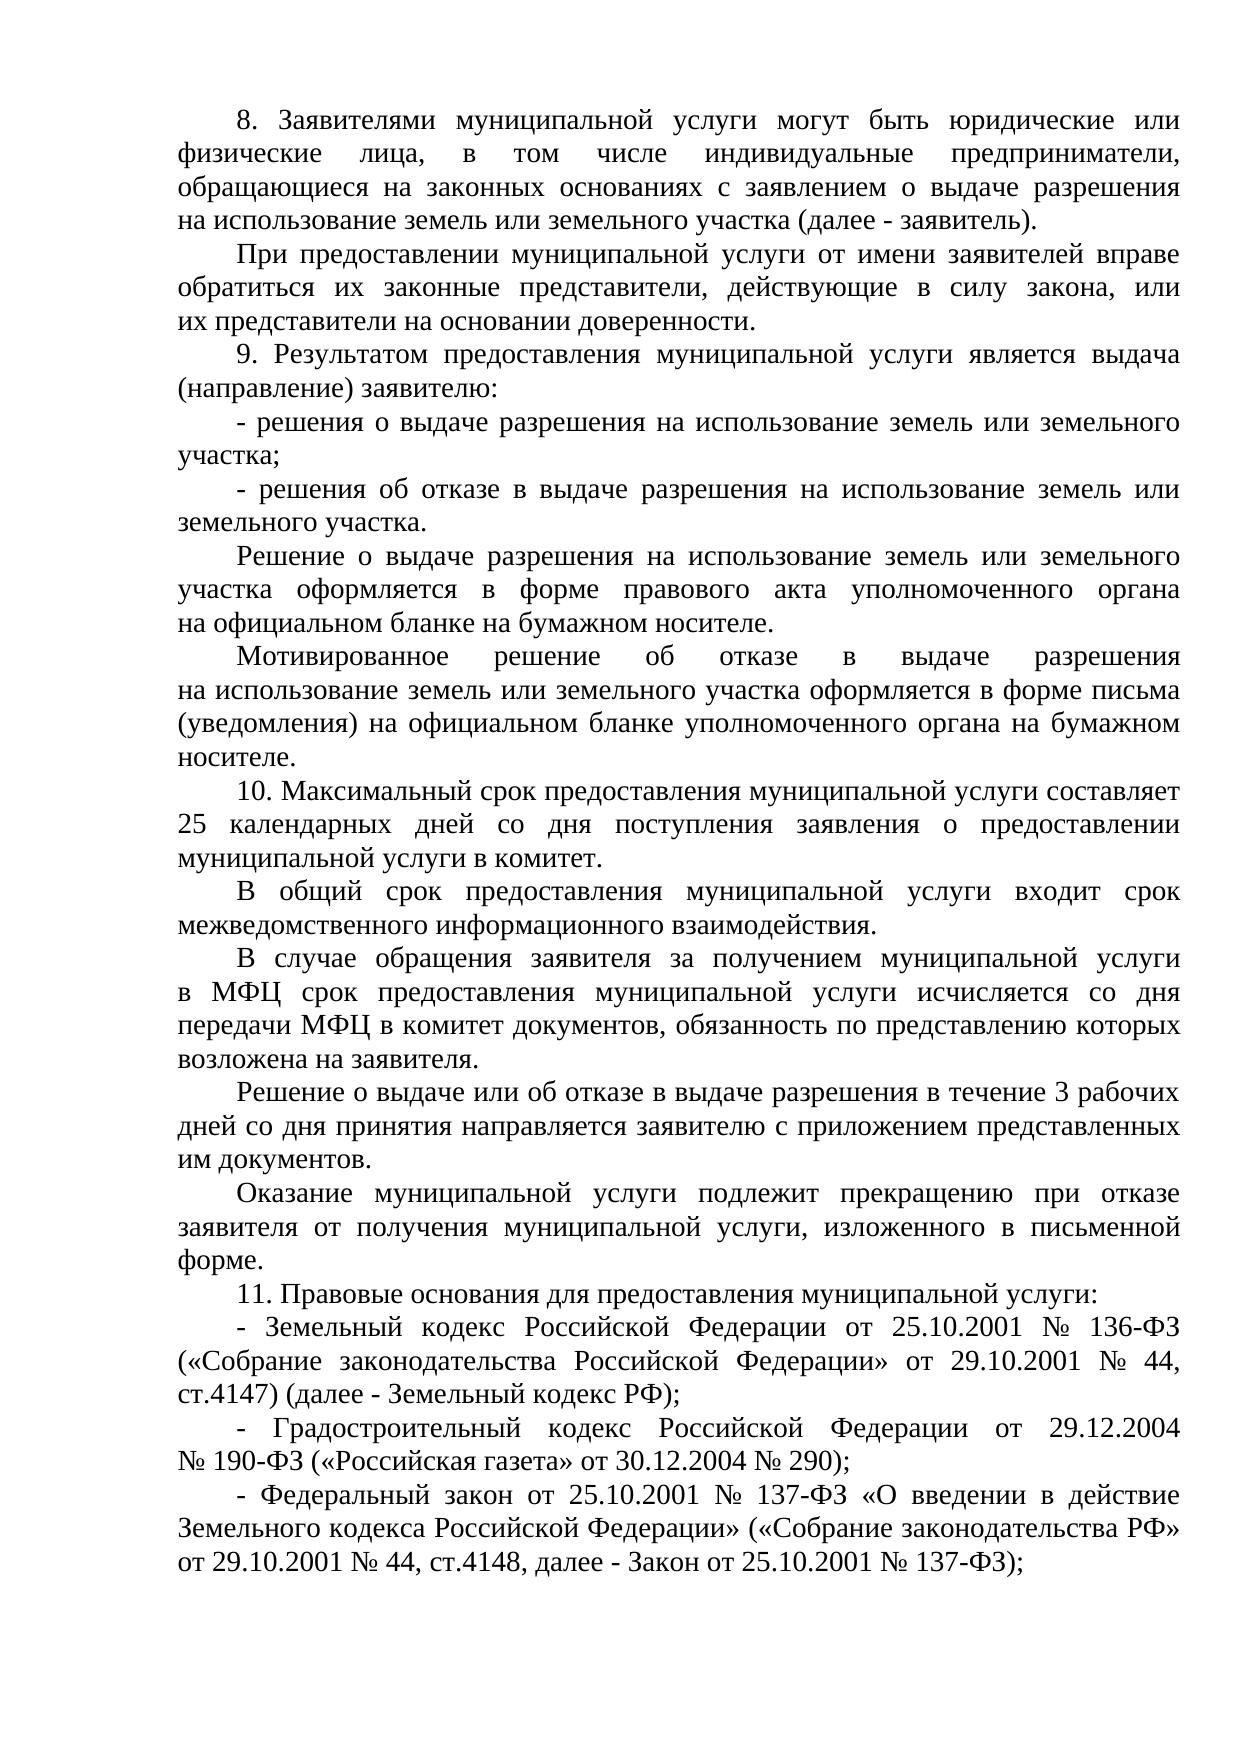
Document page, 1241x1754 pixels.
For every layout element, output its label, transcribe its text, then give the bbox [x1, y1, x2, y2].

text Решение о выдаче разрешения на использование земель или земельного участка оформляется в форме правового акта уполномоченного органа на официальном бланке на бумажном носителе. [177, 538, 1181, 638]
text 11. Правовые основания для предоставления муниципальной услуги: [177, 1276, 1181, 1309]
text В случае обращения заявителя за получением муниципальной услуги в МФЦ срок предоставления муниципальной услуги исчисляется со дня передачи МФЦ в комитет документов, обязанность по представлению которых возложена на заявителя. [177, 940, 1181, 1074]
text 8. Заявителями муниципальной услуги могут быть юридические или физические лица, в том числе индивидуальные предприниматели, обращающиеся на законных основаниях с заявлением о выдаче разрешения на использование земель или земельного участка (далее - заявитель). [177, 102, 1181, 236]
text - решения об отказе в выдаче разрешения на использование земель или земельного участка. [177, 471, 1181, 538]
text - решения о выдаче разрешения на использование земель или земельного участка; [177, 404, 1181, 471]
text 9. Результатом предоставления муниципальной услуги является выдача (направление) заявителю: [177, 337, 1181, 404]
text 10. Максимальный срок предоставления муниципальной услуги составляет 25 календарных дней со дня поступления заявления о предоставлении муниципальной услуги в комитет. [177, 773, 1181, 873]
text - Градостроительный кодекс Российской Федерации от 29.12.2004 № 190-ФЗ («Российская газета» от 30.12.2004 № 290); [177, 1410, 1181, 1477]
text Мотивированное решение об отказе в выдаче разрешения на использование земель или земельного участка оформляется в форме письма (уведомления) на официальном бланке уполномоченного органа на бумажном носителе. [177, 638, 1181, 773]
text Решение о выдаче или об отказе в выдаче разрешения в течение 3 рабочих дней со дня принятия направляется заявителю с приложением представленных им документов. [177, 1074, 1181, 1175]
text Оказание муниципальной услуги подлежит прекращению при отказе заявителя от получения муниципальной услуги, изложенного в письменной форме. [177, 1175, 1181, 1276]
text При предоставлении муниципальной услуги от имени заявителей вправе обратиться их законные представители, действующие в силу закона, или их представители на основании доверенности. [177, 236, 1181, 337]
text - Федеральный закон от 25.10.2001 № 137-ФЗ «О введении в действие Земельного кодекса Российской Федерации» («Собрание законодательства РФ» от 29.10.2001 № 44, ст.4148, далее - Закон от 25.10.2001 № 137-ФЗ); [177, 1477, 1181, 1578]
text В общий срок предоставления муниципальной услуги входит срок межведомственного информационного взаимодействия. [177, 873, 1181, 940]
text - Земельный кодекс Российской Федерации от 25.10.2001 № 136-ФЗ («Собрание законодательства Российской Федерации» от 29.10.2001 № 44, ст.4147) (далее - Земельный кодекс РФ); [177, 1309, 1181, 1410]
